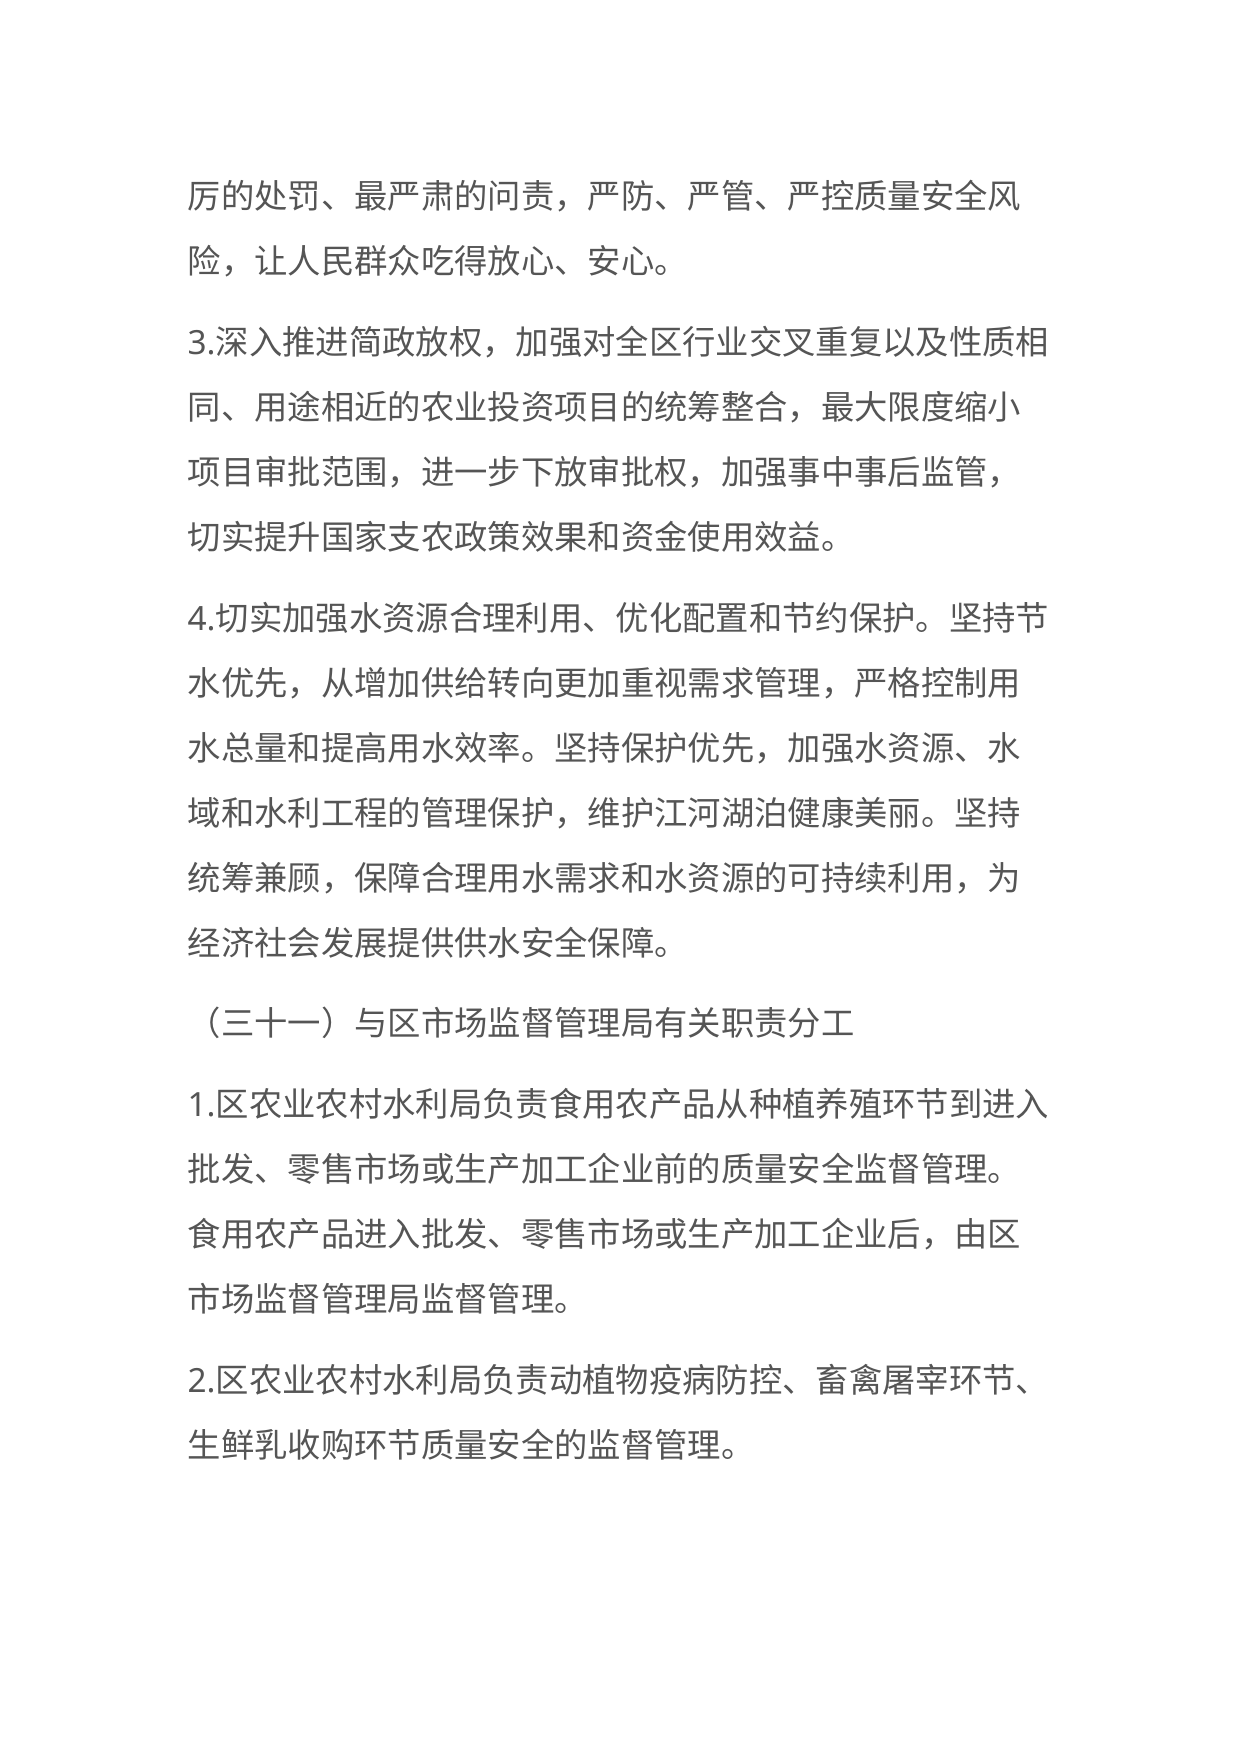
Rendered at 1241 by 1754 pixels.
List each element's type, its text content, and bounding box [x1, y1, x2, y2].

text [187, 162, 1053, 292]
text 2.区农业农村水利局负责动植物疫病防控、畜禽屠宰环节、生鲜乳收购环节质量安全的监督管理。 [187, 1345, 1053, 1475]
text 4.切实加强水资源合理利用、优化配置和节约保护。坚持节水优先，从增加供给转向更加重视需求管理，严格控制用水总量和提高用水效率。坚持保护优先，加强水资源、水域和水利工程的管理保护，维护江河湖泊健康美丽。坚持统筹兼顾，保障合理用水需求和水资源的可持续利用，为经济社会发展提供供水安全保障。 [187, 583, 1053, 973]
text （三十一）与区市场监督管理局有关职责分工 [187, 989, 1053, 1054]
text 3.深入推进简政放权，加强对全区行业交叉重复以及性质相同、用途相近的农业投资项目的统筹整合，最大限度缩小项目审批范围，进一步下放审批权，加强事中事后监管，切实提升国家支农政策效果和资金使用效益。 [187, 308, 1053, 568]
text 1.区农业农村水利局负责食用农产品从种植养殖环节到进入批发、零售市场或生产加工企业前的质量安全监督管理。食用农产品进入批发、零售市场或生产加工企业后，由区市场监督管理局监督管理。 [187, 1069, 1053, 1329]
